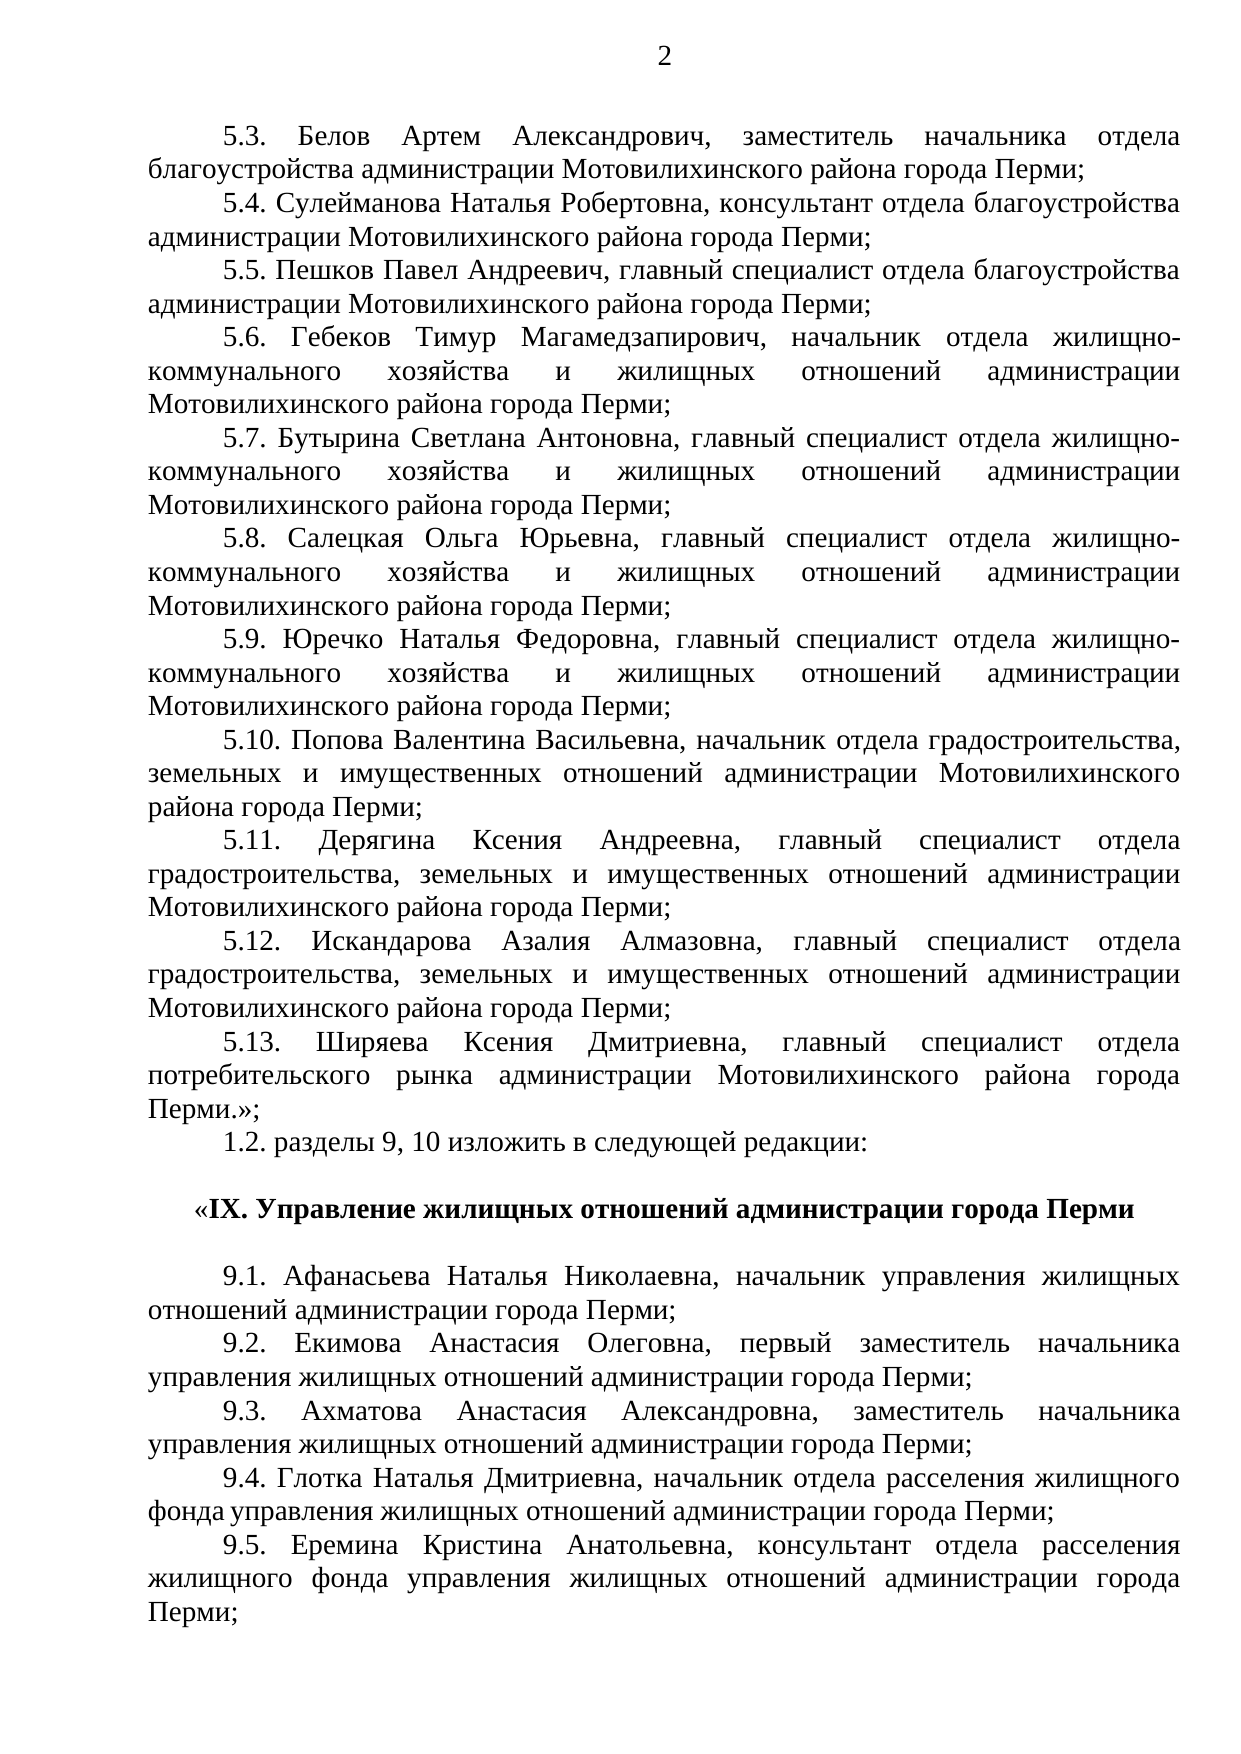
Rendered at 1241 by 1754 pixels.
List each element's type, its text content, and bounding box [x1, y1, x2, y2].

text 5.5. Пешков Павел Андреевич, главный специалист отдела благоустройства администрации Мотовилихинского района города Перми; [148, 252, 1181, 319]
text 9.4. Глотка Наталья Дмитриевна, начальник отдела расселения жилищного фонда управления жилищных отношений администрации города Перми; [148, 1460, 1181, 1527]
text 5.7. Бутырина Светлана Антоновна, главный специалист отдела жилищно-коммунального хозяйства и жилищных отношений администрации Мотовилихинского района города Перми; [148, 420, 1181, 521]
text 9.3. Ахматова Анастасия Александровна, заместитель начальника управления жилищных отношений администрации города Перми; [148, 1393, 1181, 1460]
text 5.10. Попова Валентина Васильевна, начальник отдела градостроительства, земельных и имущественных отношений администрации Мотовилихинского района города Перми; [148, 722, 1181, 822]
text 9.2. Екимова Анастасия Олеговна, первый заместитель начальника управления жилищных отношений администрации города Перми; [148, 1326, 1181, 1393]
text 5.4. Сулейманова Наталья Робертовна, консультант отдела благоустройства администрации Мотовилихинского района города Перми; [148, 185, 1181, 252]
text 1.2. разделы 9, 10 изложить в следующей редакции: [148, 1124, 1181, 1158]
text 5.12. Искандарова Азалия Алмазовна, главный специалист отдела градостроительства, земельных и имущественных отношений администрации Мотовилихинского района города Перми; [148, 923, 1181, 1024]
text 5.6. Гебеков Тимур Магамедзапирович, начальник отдела жилищно-коммунального хозяйства и жилищных отношений администрации Мотовилихинского района города Перми; [148, 319, 1181, 420]
text 5.8. Салецкая Ольга Юрьевна, главный специалист отдела жилищно-коммунального хозяйства и жилищных отношений администрации Мотовилихинского района города Перми; [148, 521, 1181, 621]
text «IX. Управление жилищных отношений администрации города Перми [148, 1191, 1181, 1225]
text 9.1. Афанасьева Наталья Николаевна, начальник управления жилищных отношений администрации города Перми; [148, 1258, 1181, 1326]
text 5.13. Ширяева Ксения Дмитриевна, главный специалист отдела потребительского рынка администрации Мотовилихинского района города Перми.»; [148, 1024, 1181, 1124]
text 5.9. Юречко Наталья Федоровна, главный специалист отдела жилищно-коммунального хозяйства и жилищных отношений администрации Мотовилихинского района города Перми; [148, 621, 1181, 722]
text 5.3. Белов Артем Александрович, заместитель начальника отдела благоустройства администрации Мотовилихинского района города Перми; [148, 118, 1181, 185]
text 5.11. Дерягина Ксения Андреевна, главный специалист отдела градостроительства, земельных и имущественных отношений администрации Мотовилихинского района города Перми; [148, 822, 1181, 923]
text 9.5. Еремина Кристина Анатольевна, консультант отдела расселения жилищного фонда управления жилищных отношений администрации города Перми; [148, 1527, 1181, 1627]
